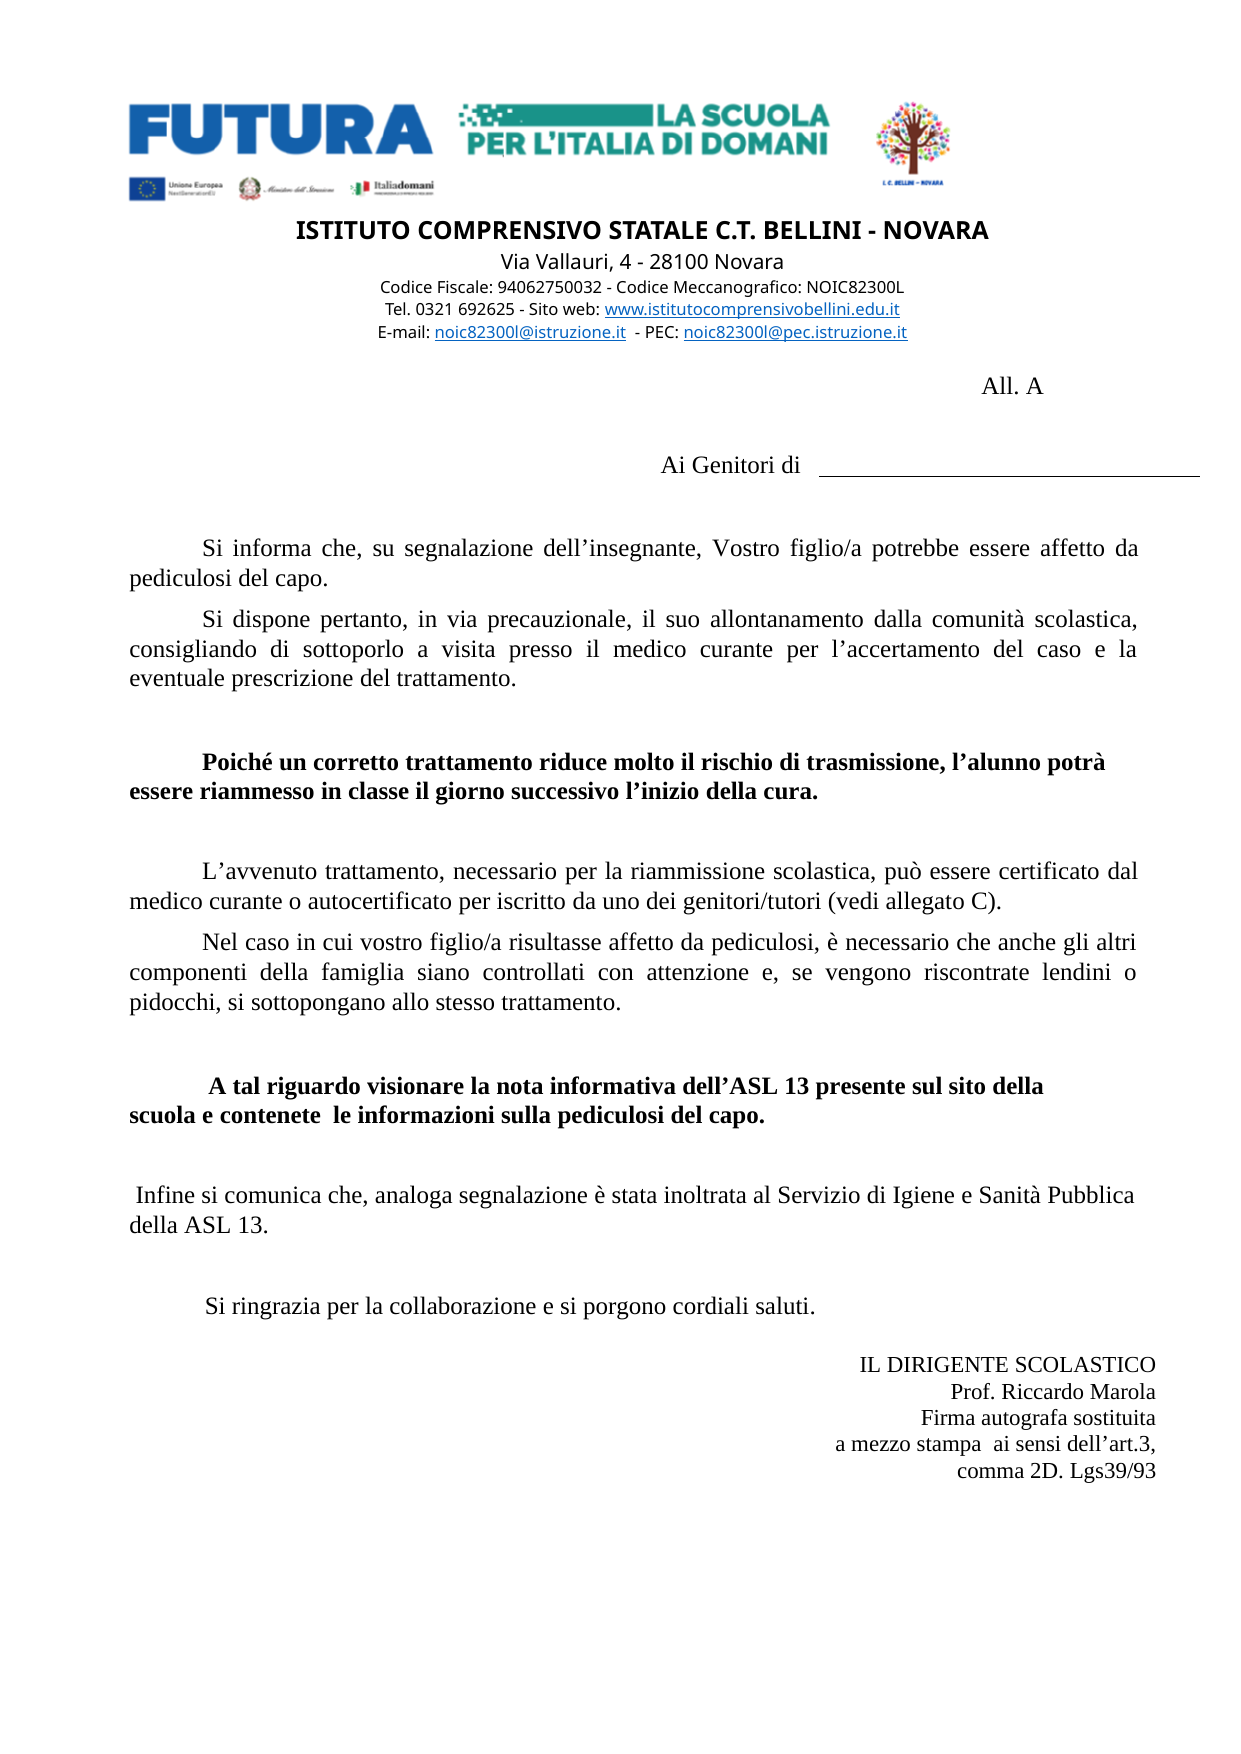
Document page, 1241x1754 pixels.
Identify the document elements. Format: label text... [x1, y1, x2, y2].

text Si dispone pertanto, in via precauzionale, il suo allontanamento dalla comunità scolastica, consigliando di sottoporlo a visita presso il medico curante per l’accertamento del caso e la eventuale prescrizione del trattamento. [129, 604, 1138, 692]
text Poiché un corretto trattamento riduce molto il rischio di trasmissione, l’alunno potrà essere riammesso in classe il giorno successivo l’inizio della cura. [129, 748, 1121, 804]
text A tal riguardo visionare la nota informativa dell’ASL 13 presente sul sito della scuola e contenete le informazioni sulla pediculosi del capo. [129, 1072, 1080, 1128]
text Infine si comunica che, analoga segnalazione è stata inoltrata al Servizio di Igiene e Sanità Pubblica della ASL 13. [129, 1180, 1135, 1239]
text Firma autografa sostituita a mezzo stampa ai sensi dell’art.3, comma 2D. Lgs39/93 [824, 1404, 1156, 1483]
text All. A [118, 371, 1043, 400]
text Si ringrazia per la collaborazione e si porgono cordiali saluti. [204, 1291, 1167, 1320]
picture [118, 73, 996, 213]
text Nel caso in cui vostro figlio/a risultasse affetto da pediculosi, è necessario che anche gli altri componenti della famiglia siano controllati con attenzione e, se vengono riscontrate lendini o pidocchi, si sottopongano allo stesso trattamento. [129, 927, 1138, 1015]
text Si informa che, su segnalazione dell’insegnante, Vostro figlio/a potrebbe essere affetto da pediculosi del capo. [129, 533, 1139, 591]
text Prof. Riccardo Marola [824, 1378, 1156, 1404]
text IL DIRIGENTE SCOLASTICO [118, 1351, 1156, 1378]
text L’avvenuto trattamento, necessario per la riammissione scolastica, può essere certificato dal medico curante o autocertificato per iscritto da uno dei genitori/tutori (vedi allegato C). [129, 856, 1139, 915]
text Ai Genitori di [660, 451, 1167, 479]
